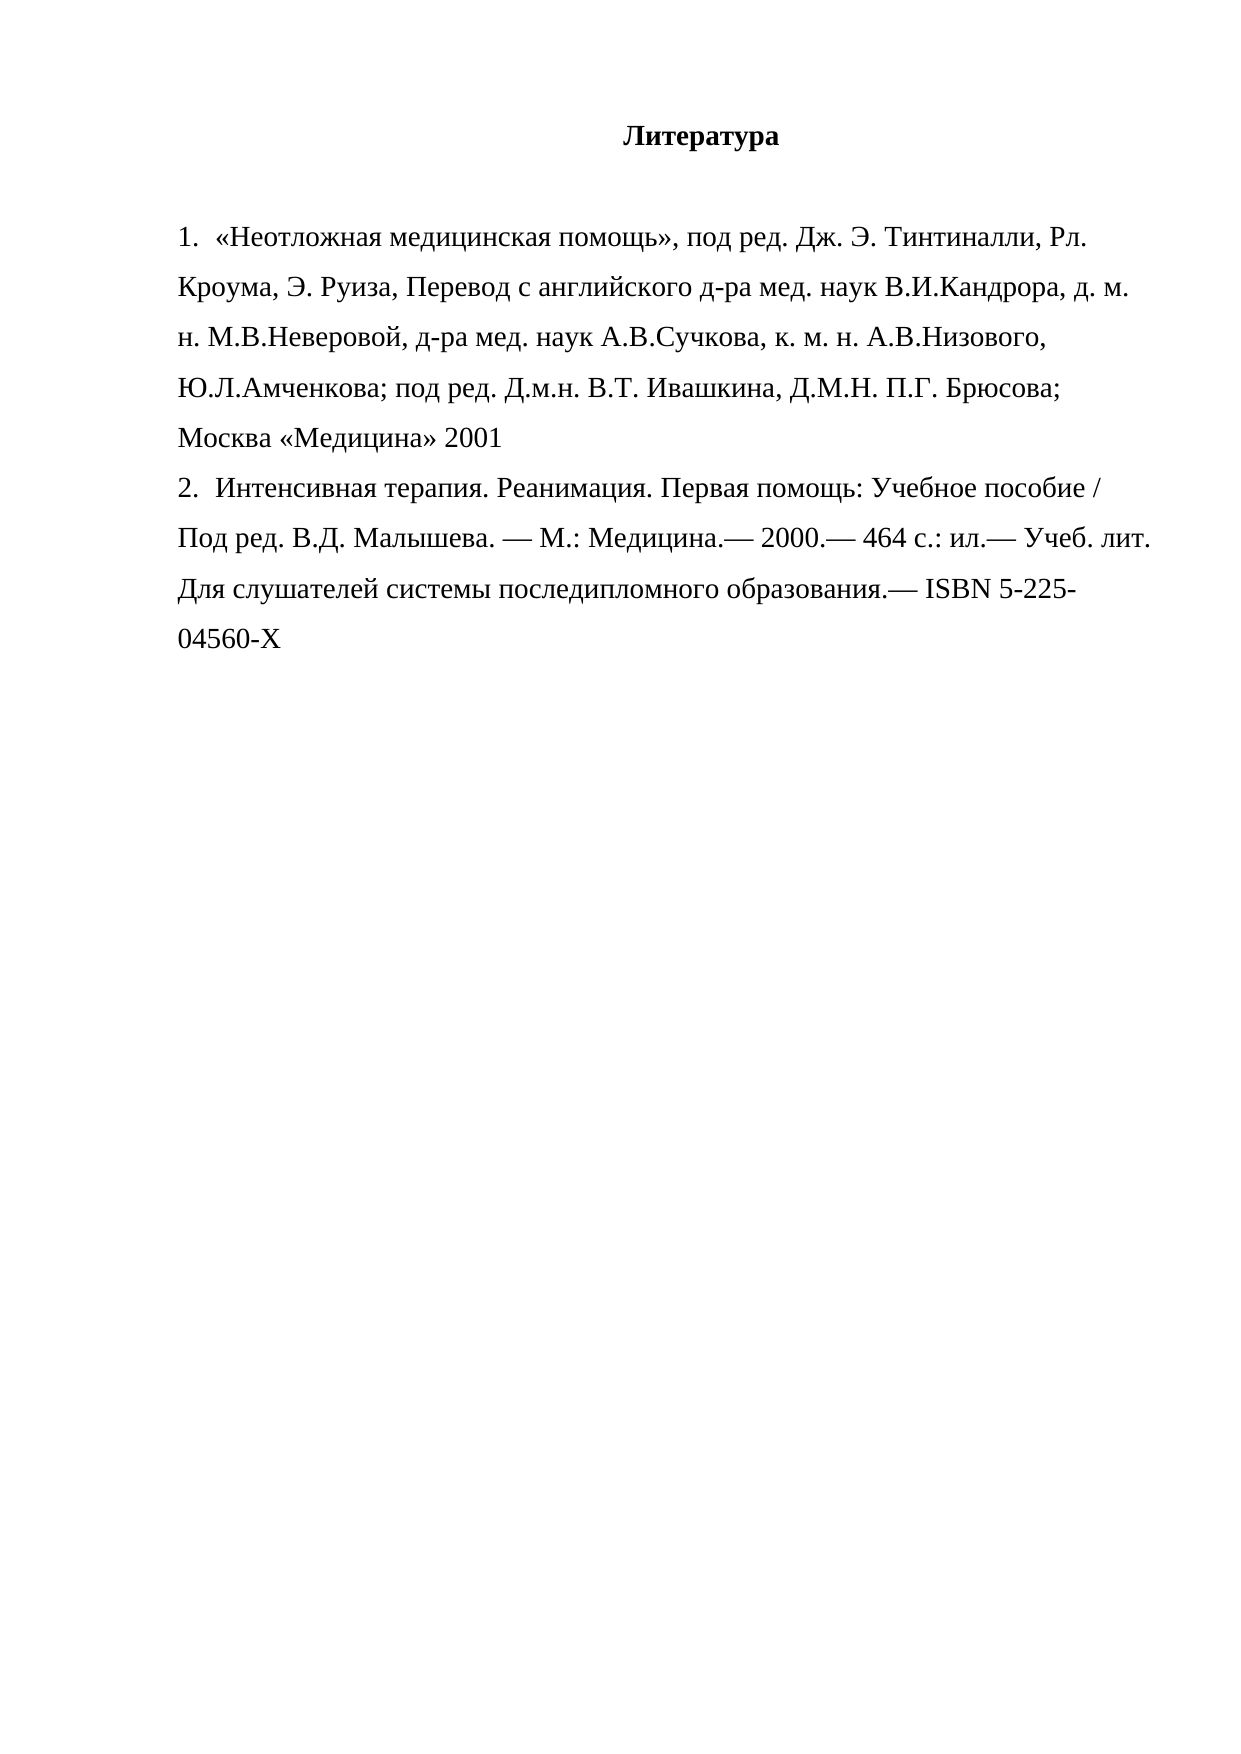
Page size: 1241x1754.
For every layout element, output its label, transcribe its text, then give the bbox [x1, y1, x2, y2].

list «Неотложная медицинская помощь», под ред. Дж. Э. Тинтиналли, Рл. Кроума, Э. Руиза, Перевод с английского д-ра мед. наук В.И.Кандрора, д. м. н. М.В.Неверовой, д-ра мед. наук А.В.Сучкова, к. м. н. А.В.Низового, Ю.Л.Амченкова; под ред. Д.м.н. В.Т. Ивашкина, Д.М.Н. П.Г. Брюсова; Москва «Медицина» 2001 [177, 219, 1152, 453]
list Интенсивная терапия. Реанимация. Первая помощь: Учебное пособие / Под ред. В.Д. Малышева. — М.: Медицина.— 2000.— 464 с.: ил.— Учеб. лит. Для слушателей системы последипломного образования.— ISBN 5-225-04560-Х [177, 470, 1152, 655]
text Литература [177, 118, 1152, 152]
